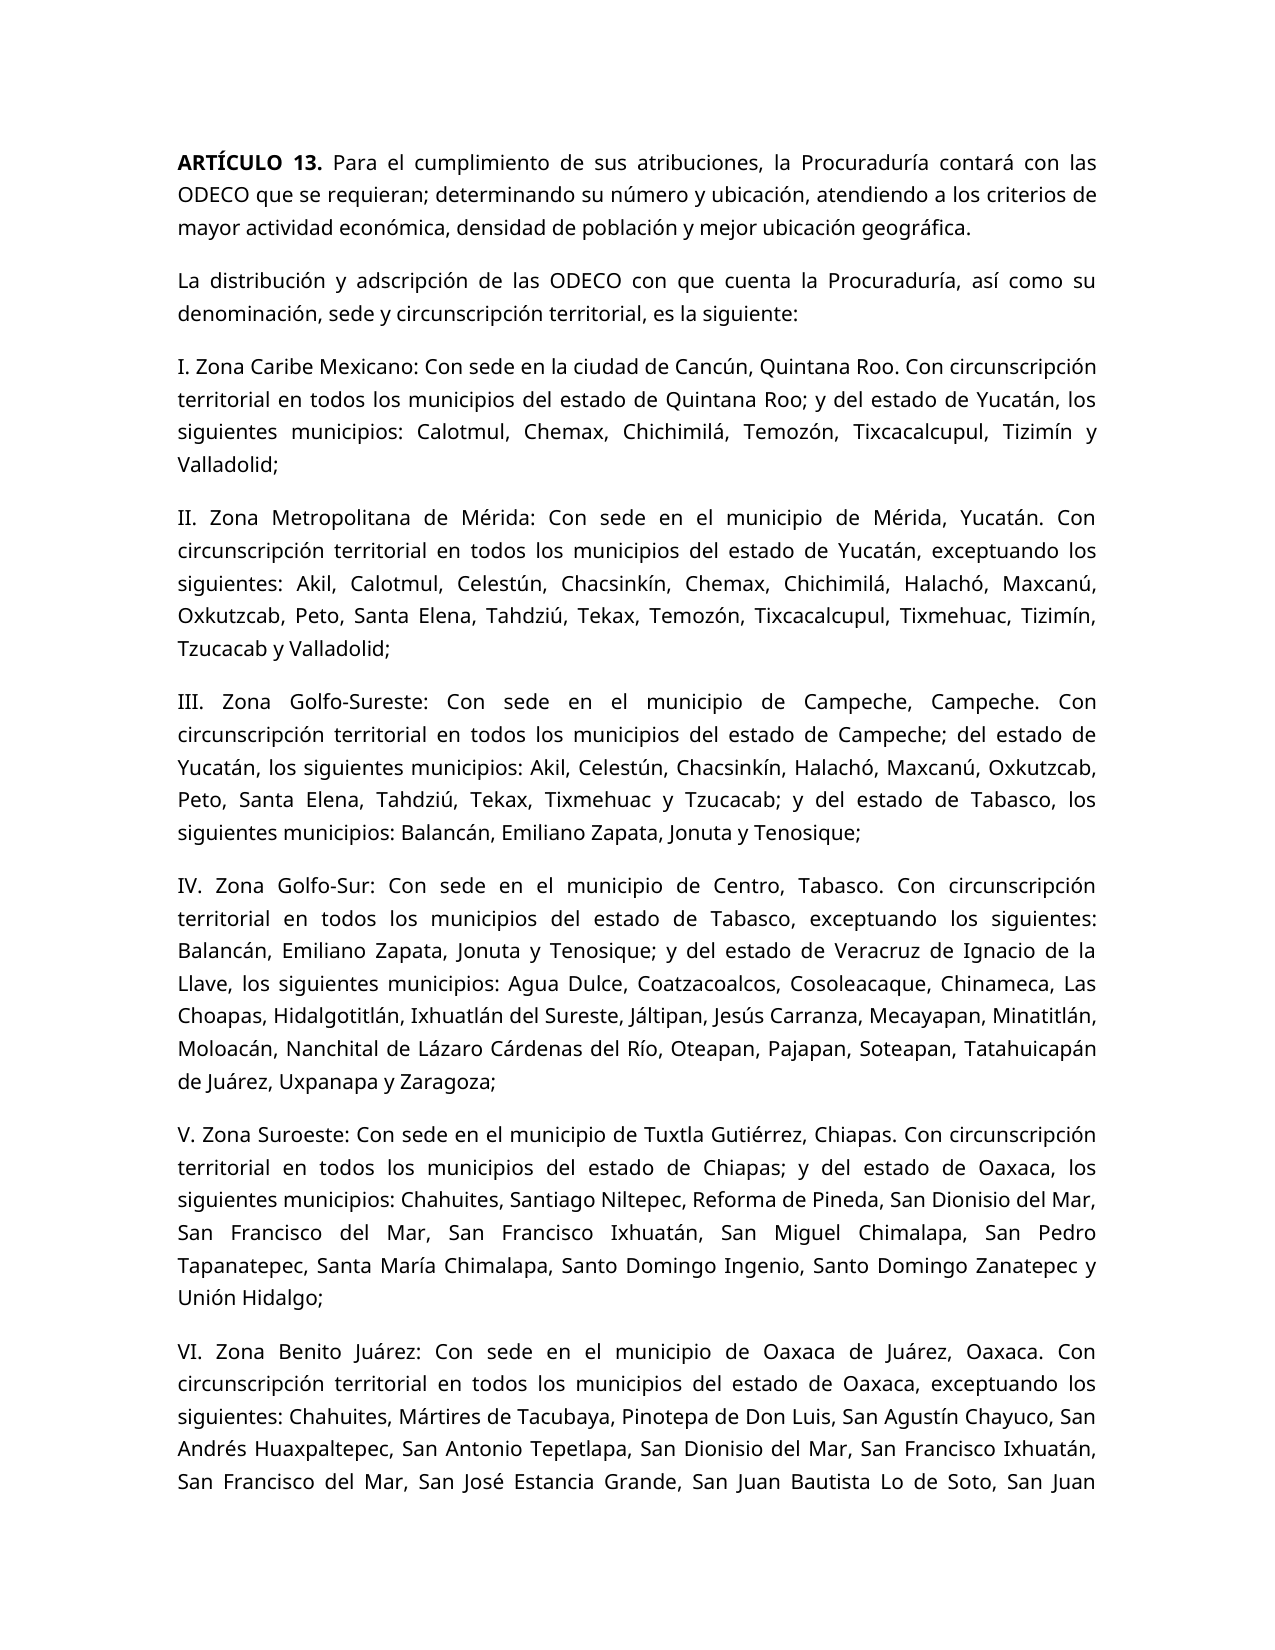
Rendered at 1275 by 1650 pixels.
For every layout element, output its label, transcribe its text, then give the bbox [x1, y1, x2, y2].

text ARTÍCULO 13. Para el cumplimiento de sus atribuciones, la Procuraduría contará con las ODECO que se requieran; determinando su número y ubicación, atendiendo a los criterios de mayor actividad económica, densidad de población y mejor ubicación geográfica. [177, 148, 1098, 241]
text V. Zona Suroeste: Con sede en el municipio de Tuxtla Gutiérrez, Chiapas. Con circunscripción territorial en todos los municipios del estado de Chiapas; y del estado de Oaxaca, los siguientes municipios: Chahuites, Santiago Niltepec, Reforma de Pineda, San Dionisio del Mar, San Francisco del Mar, San Francisco Ixhuatán, San Miguel Chimalapa, San Pedro Tapanatepec, Santa María Chimalapa, Santo Domingo Ingenio, Santo Domingo Zanatepec y Unión Hidalgo; [177, 1120, 1098, 1312]
text I. Zona Caribe Mexicano: Con sede en la ciudad de Cancún, Quintana Roo. Con circunscripción territorial en todos los municipios del estado de Quintana Roo; y del estado de Yucatán, los siguientes municipios: Calotmul, Chemax, Chichimilá, Temozón, Tixcacalcupul, Tizimín y Valladolid; [177, 352, 1098, 478]
text IV. Zona Golfo-Sur: Con sede en el municipio de Centro, Tabasco. Con circunscripción territorial en todos los municipios del estado de Tabasco, exceptuando los siguientes: Balancán, Emiliano Zapata, Jonuta y Tenosique; y del estado de Veracruz de Ignacio de la Llave, los siguientes municipios: Agua Dulce, Coatzacoalcos, Cosoleacaque, Chinameca, Las Choapas, Hidalgotitlán, Ixhuatlán del Sureste, Jáltipan, Jesús Carranza, Mecayapan, Minatitlán, Moloacán, Nanchital de Lázaro Cárdenas del Río, Oteapan, Pajapan, Soteapan, Tatahuicapán de Juárez, Uxpanapa y Zaragoza; [177, 871, 1098, 1095]
text III. Zona Golfo-Sureste: Con sede en el municipio de Campeche, Campeche. Con circunscripción territorial en todos los municipios del estado de Campeche; del estado de Yucatán, los siguientes municipios: Akil, Celestún, Chacsinkín, Halachó, Maxcanú, Oxkutzcab, Peto, Santa Elena, Tahdziú, Tekax, Tixmehuac y Tzucacab; y del estado de Tabasco, los siguientes municipios: Balancán, Emiliano Zapata, Jonuta y Tenosique; [177, 687, 1098, 846]
text II. Zona Metropolitana de Mérida: Con sede en el municipio de Mérida, Yucatán. Con circunscripción territorial en todos los municipios del estado de Yucatán, exceptuando los siguientes: Akil, Calotmul, Celestún, Chacsinkín, Chemax, Chichimilá, Halachó, Maxcanú, Oxkutzcab, Peto, Santa Elena, Tahdziú, Tekax, Temozón, Tixcacalcupul, Tixmehuac, Tizimín, Tzucacab y Valladolid; [177, 503, 1098, 662]
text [177, 1337, 1098, 1496]
text La distribución y adscripción de las ODECO con que cuenta la Procuraduría, así como su denominación, sede y circunscripción territorial, es la siguiente: [177, 266, 1098, 327]
